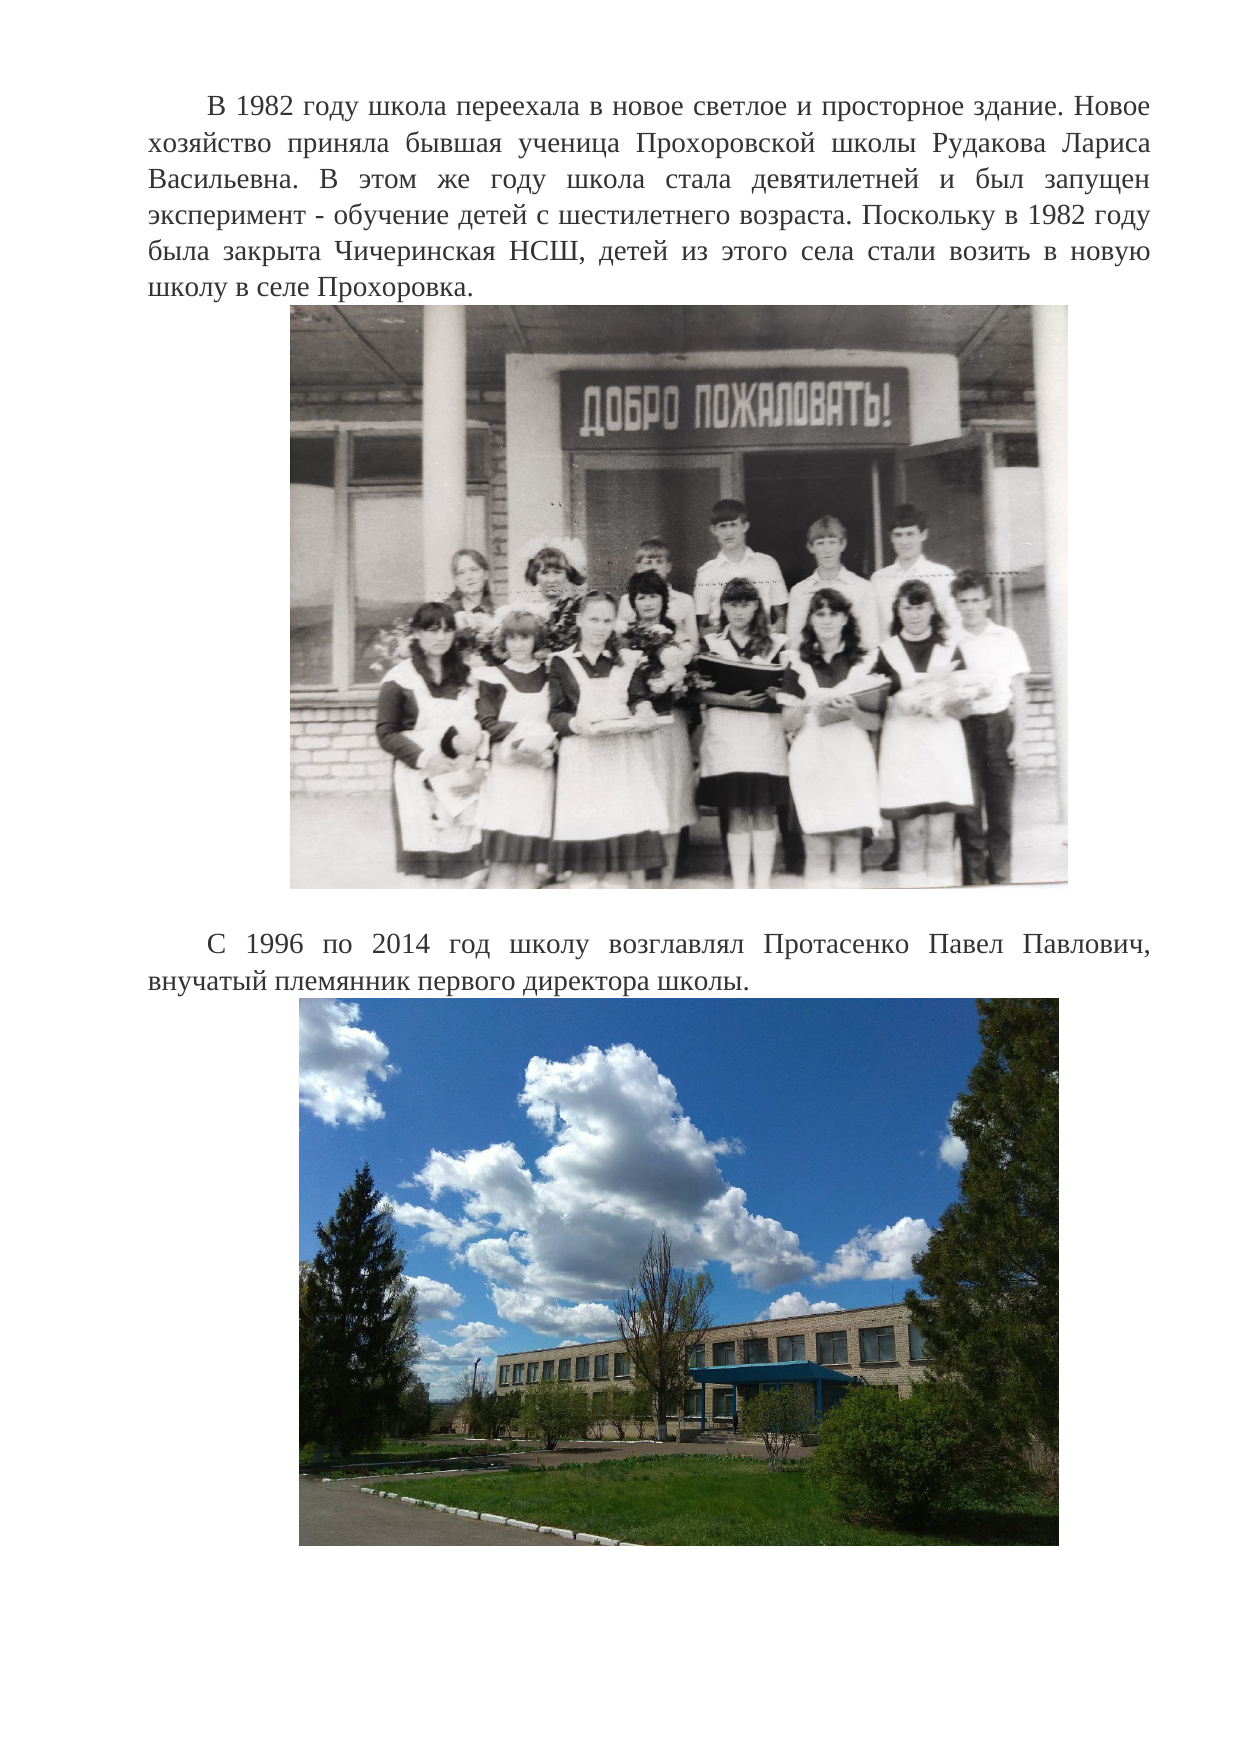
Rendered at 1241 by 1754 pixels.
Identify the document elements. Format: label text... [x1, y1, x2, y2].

text С 1996 по 2014 год школу возглавлял Протасенко Павел Павлович, внучатый племянник первого директора школы. [148, 927, 1152, 996]
picture [290, 305, 1068, 889]
text В 1982 году школа переехала в новое светлое и просторное здание. Новое хозяйство приняла бывшая ученица Прохоровской школы Рудакова Лариса Васильевна. В этом же году школа стала девятилетней и был запущен эксперимент - обучение детей с шестилетнего возраста. Поскольку в 1982 году была закрыта Чичеринская НСШ, детей из этого села стали возить в новую школу в селе Прохоровка. [148, 88, 1152, 125]
picture [299, 998, 1059, 1546]
text В 1982 году школа переехала в новое светлое и просторное здание. Новое хозяйство приняла бывшая ученица Прохоровской школы Рудакова Лариса Васильевна. В этом же году школа стала девятилетней и был запущен эксперимент - обучение детей с шестилетнего возраста. Поскольку в 1982 году была закрыта Чичеринская НСШ, детей из этого села стали возить в новую школу в селе Прохоровка. [148, 267, 1152, 303]
